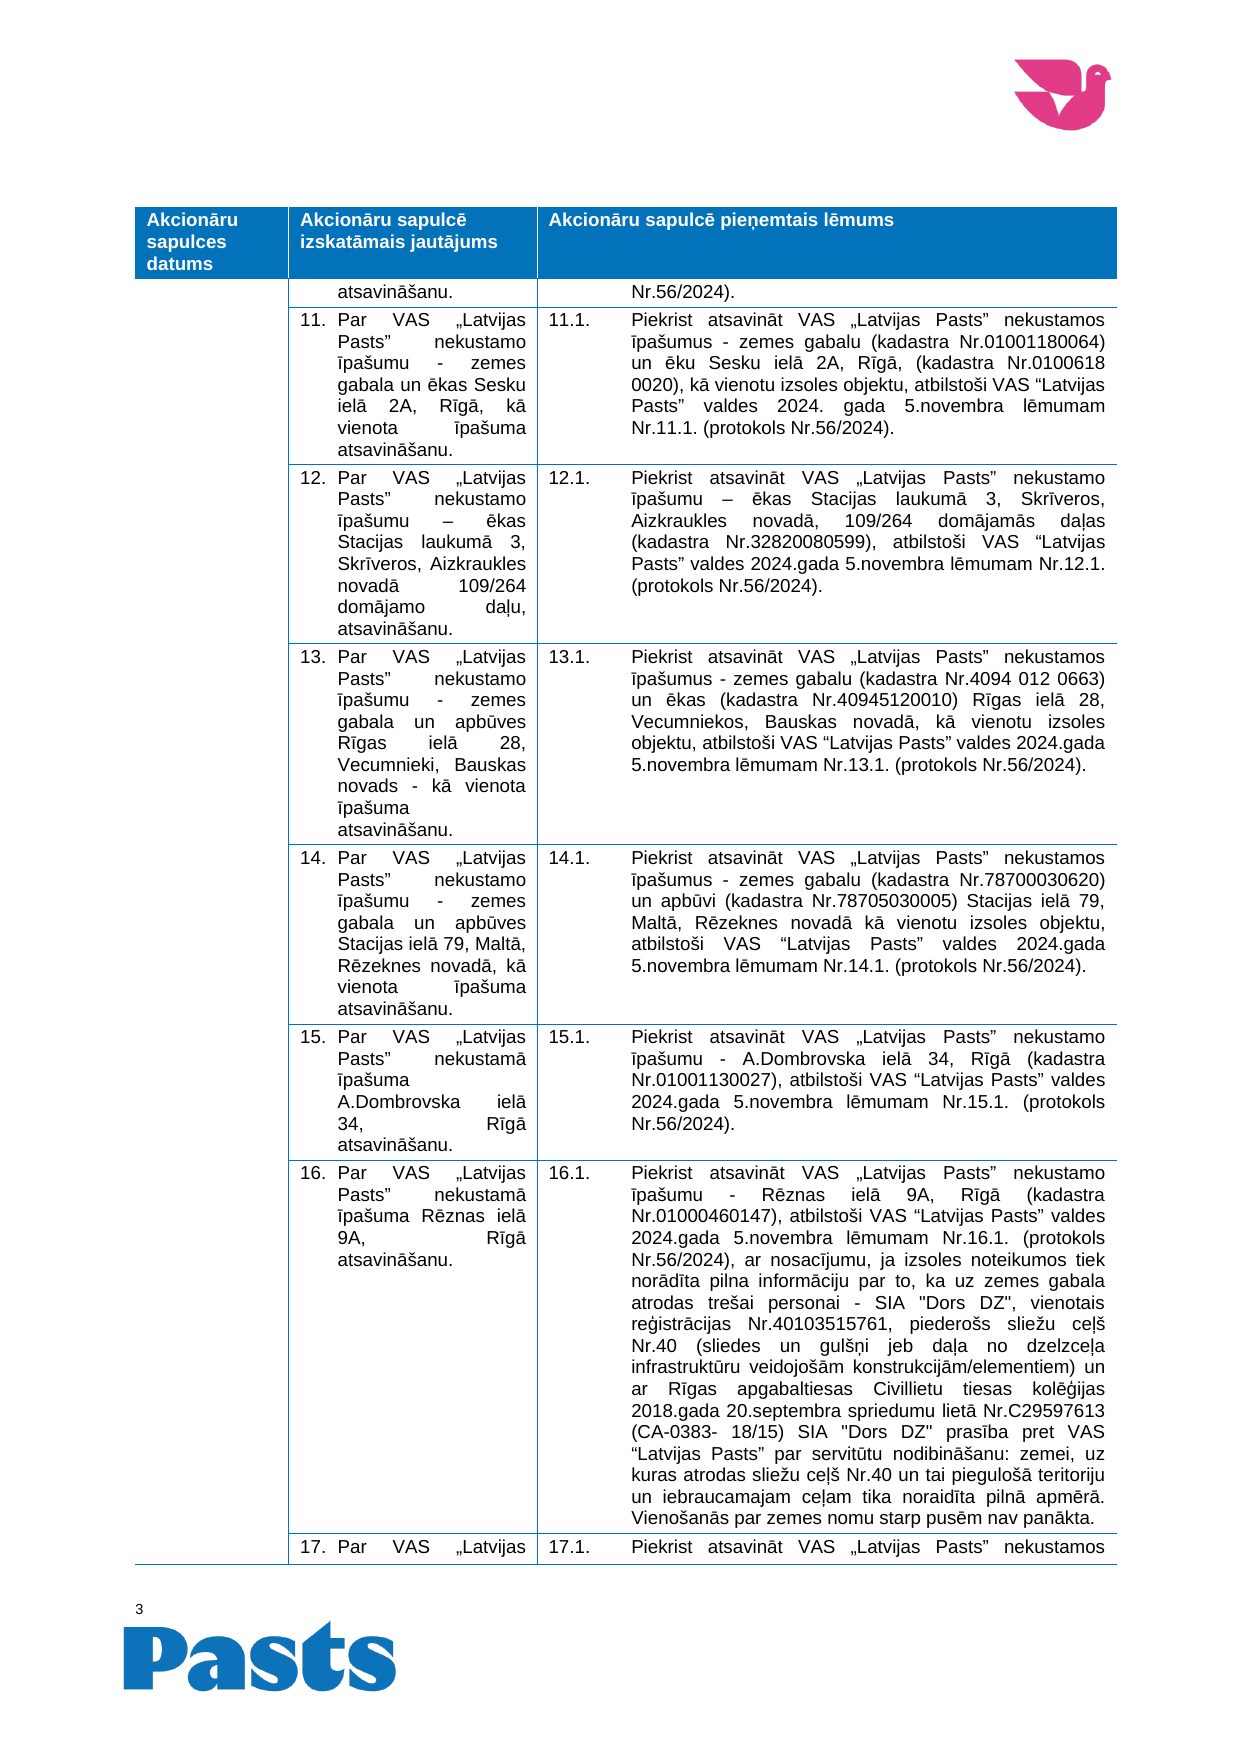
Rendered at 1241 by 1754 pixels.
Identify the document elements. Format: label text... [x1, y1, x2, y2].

table_cell Par VAS „Latvijas Pasts” nekustamā īpašuma Rēznas ielā 9A, Rīgā atsavināšanu. [289, 1161, 537, 1533]
table_cell Piekrist atsavināt VAS „Latvijas Pasts” nekustamo īpašumu - A.Dombrovska ielā 34, Rīgā (kadastra Nr.01001130027), atbilstoši VAS “Latvijas Pasts” valdes 2024.gada 5.novembra lēmumam Nr.15.1. (protokols Nr.56/2024). [538, 1025, 1117, 1159]
table_header Akcionāru sapulcē izskatāmais jautājums [289, 207, 537, 278]
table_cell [538, 279, 1117, 306]
table_header Akcionāru sapulces datums [135, 207, 288, 278]
table_header Akcionāru sapulcē pieņemtais lēmums [538, 207, 1117, 278]
table_cell Piekrist atsavināt VAS „Latvijas Pasts” nekustamos īpašumus - zemes gabalu (kadastra Nr.78700030620) un apbūvi (kadastra Nr.78705030005) Stacijas ielā 79, Maltā, Rēzeknes novadā kā vienotu izsoles objektu, atbilstoši VAS “Latvijas Pasts” valdes 2024.gada 5.novembra lēmumam Nr.14.1. (protokols Nr.56/2024). [538, 845, 1117, 1023]
table_cell Par VAS „Latvijas Pasts” nekustamo īpašumu - zemes gabala un apbūves Stacijas ielā 79, Maltā, Rēzeknes novadā, kā vienota īpašuma atsavināšanu. [289, 845, 537, 1023]
table_cell Par VAS „Latvijas Pasts” nekustamo īpašumu - zemes gabala un apbūves Rīgas ielā 28, Vecumnieki, Bauskas novads - kā vienota īpašuma atsavināšanu. [289, 644, 537, 844]
picture [1004, 47, 1124, 137]
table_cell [289, 279, 537, 306]
table_cell Piekrist atsavināt VAS „Latvijas Pasts” nekustamo īpašumu - Rēznas ielā 9A, Rīgā (kadastra Nr.01000460147), atbilstoši VAS “Latvijas Pasts” valdes 2024.gada 5.novembra lēmumam Nr.16.1. (protokols Nr.56/2024), ar nosacījumu, ja izsoles noteikumos tiek norādīta pilna informāciju par to, ka uz zemes gabala atrodas trešai personai - SIA "Dors DZ", vienotais reģistrācijas Nr.40103515761, piederošs sliežu ceļš Nr.40 (sliedes un gulšņi jeb daļa no dzelzceļa infrastruktūru veidojošām konstrukcijām/elementiem) un ar Rīgas apgabaltiesas Civillietu tiesas kolēģijas 2018.gada 20.septembra spriedumu lietā Nr.C29597613 (CA-0383- 18/15) SIA "Dors DZ" prasība pret VAS “Latvijas Pasts” par servitūtu nodibināšanu: zemei, uz kuras atrodas sliežu ceļš Nr.40 un tai piegulošā teritoriju un iebraucamajam ceļam tika noraidīta pilnā apmērā. Vienošanās par zemes nomu starp pusēm nav panākta. [538, 1161, 1117, 1533]
picture [114, 1616, 401, 1699]
table_cell Par VAS „Latvijas Pasts” nekustamā īpašuma A.Dombrovska ielā 34, Rīgā atsavināšanu. [289, 1025, 537, 1159]
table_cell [289, 1534, 537, 1564]
table_cell Piekrist atsavināt VAS „Latvijas Pasts” nekustamo īpašumu – ēkas Stacijas laukumā 3, Skrīveros, Aizkraukles novadā, 109/264 domājamās daļas (kadastra Nr.32820080599), atbilstoši VAS “Latvijas Pasts” valdes 2024.gada 5.novembra lēmumam Nr.12.1. (protokols Nr.56/2024). [538, 465, 1117, 643]
table_cell Piekrist atsavināt VAS „Latvijas Pasts” nekustamos īpašumus - zemes gabalu (kadastra Nr.01001180064) un ēku Sesku ielā 2A, Rīgā, (kadastra Nr.0100618 0020), kā vienotu izsoles objektu, atbilstoši VAS “Latvijas Pasts” valdes 2024. gada 5.novembra lēmumam Nr.11.1. (protokols Nr.56/2024). [538, 308, 1117, 464]
table_cell Par VAS „Latvijas Pasts” nekustamo īpašumu - zemes gabala un ēkas Sesku ielā 2A, Rīgā, kā vienota īpašuma atsavināšanu. [289, 308, 537, 464]
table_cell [538, 1534, 1117, 1564]
table_cell Par VAS „Latvijas Pasts” nekustamo īpašumu – ēkas Stacijas laukumā 3, Skrīveros, Aizkraukles novadā 109/264 domājamo daļu, atsavināšanu. [289, 465, 537, 643]
table_cell Piekrist atsavināt VAS „Latvijas Pasts” nekustamos īpašumus - zemes gabalu (kadastra Nr.4094 012 0663) un ēkas (kadastra Nr.40945120010) Rīgas ielā 28, Vecumniekos, Bauskas novadā, kā vienotu izsoles objektu, atbilstoši VAS “Latvijas Pasts” valdes 2024.gada 5.novembra lēmumam Nr.13.1. (protokols Nr.56/2024). [538, 644, 1117, 844]
